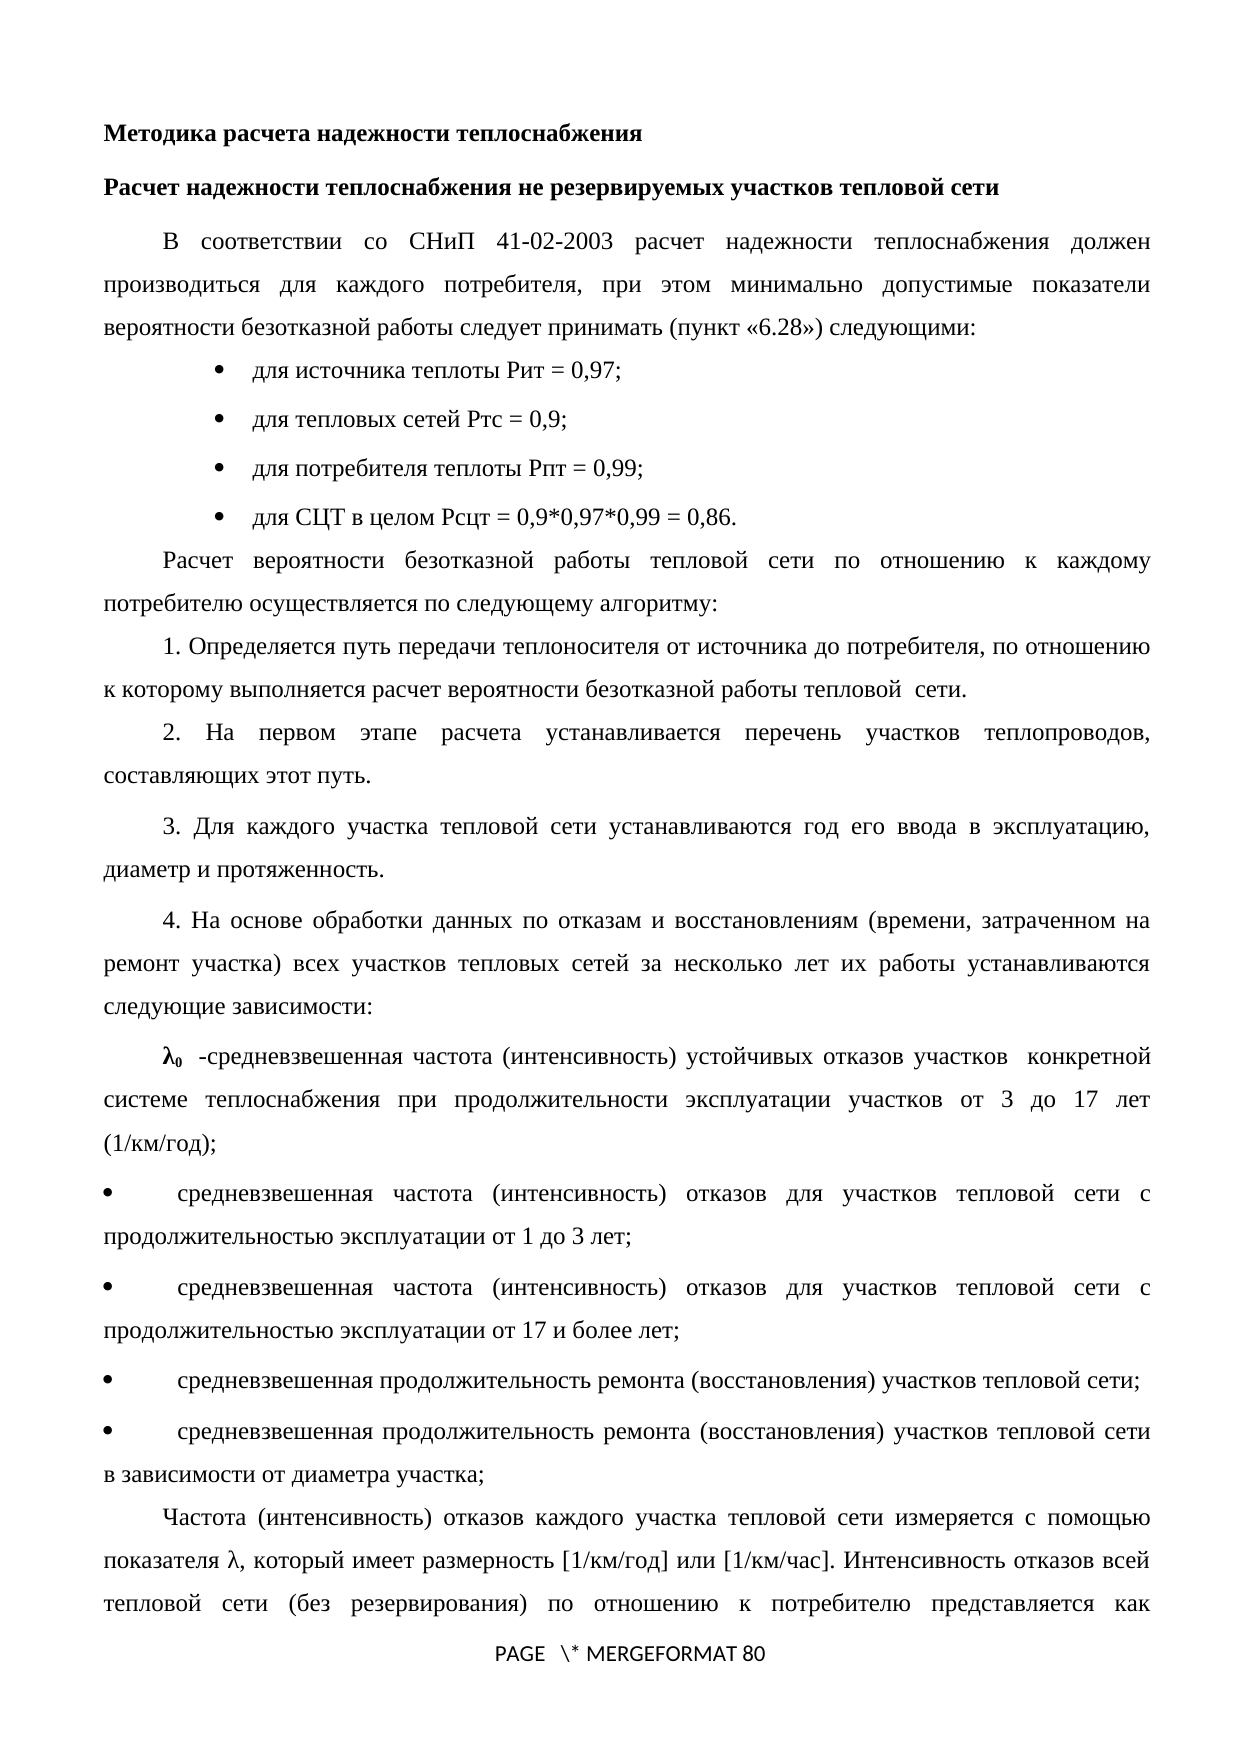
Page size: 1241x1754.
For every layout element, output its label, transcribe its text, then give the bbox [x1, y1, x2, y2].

text 2. На первом этапе расчета устанавливается перечень участков теплопроводов, составляющих этот путь. [103, 717, 1152, 789]
text В соответствии со СНиП 41-02-2003 расчет надежности теплоснабжения должен производиться для каждого потребителя, при этом минимально допустимые показатели вероятности безотказной работы следует принимать (пункт «6.28») следующими: [103, 226, 1152, 341]
list для потребителя теплоты Рпт = 0,99; [215, 453, 1152, 482]
list для СЦТ в целом Рсцт = 0,9*0,97*0,99 = 0,86. [215, 502, 1152, 531]
list средневзвешенная продолжительность ремонта (восстановления) участков тепловой сети; [103, 1366, 1152, 1394]
list средневзвешенная частота (интенсивность) отказов для участков тепловой сети с продолжительностью эксплуатации от 1 до 3 лет; [103, 1178, 1152, 1250]
text Расчет вероятности безотказной работы тепловой сети по отношению к каждому потребителю осуществляется по следующему алгоритму: [103, 545, 1152, 617]
text 3. Для каждого участка тепловой сети устанавливаются год его ввода в эксплуатацию, диаметр и протяженность. [103, 811, 1152, 883]
text 1. Определяется путь передачи теплоносителя от источника до потребителя, по отношению к которому выполняется расчет вероятности безотказной работы тепловой сети. [103, 631, 1152, 703]
list средневзвешенная продолжительность ремонта (восстановления) участков тепловой сети в зависимости от диаметра участка; [103, 1416, 1152, 1488]
list для источника теплоты Рит = 0,97; [215, 355, 1152, 384]
list для тепловых сетей Ртс = 0,9; [215, 404, 1152, 433]
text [103, 1502, 1152, 1617]
text Методика расчета надежности теплоснабжения [103, 118, 1152, 147]
text Расчет надежности теплоснабжения не резервируемых участков тепловой сети [103, 172, 1152, 201]
text λ0 -средневзвешенная частота (интенсивность) устойчивых отказов участков конкретной системе теплоснабжения при продолжительности эксплуатации участков от 3 до 17 лет (1/км/год); [103, 1041, 1152, 1156]
list средневзвешенная частота (интенсивность) отказов для участков тепловой сети с продолжительностью эксплуатации от 17 и более лет; [103, 1272, 1152, 1344]
text 4. На основе обработки данных по отказам и восстановлениям (времени, затраченном на ремонт участка) всех участков тепловых сетей за несколько лет их работы устанавливаются следующие зависимости: [103, 905, 1152, 1020]
